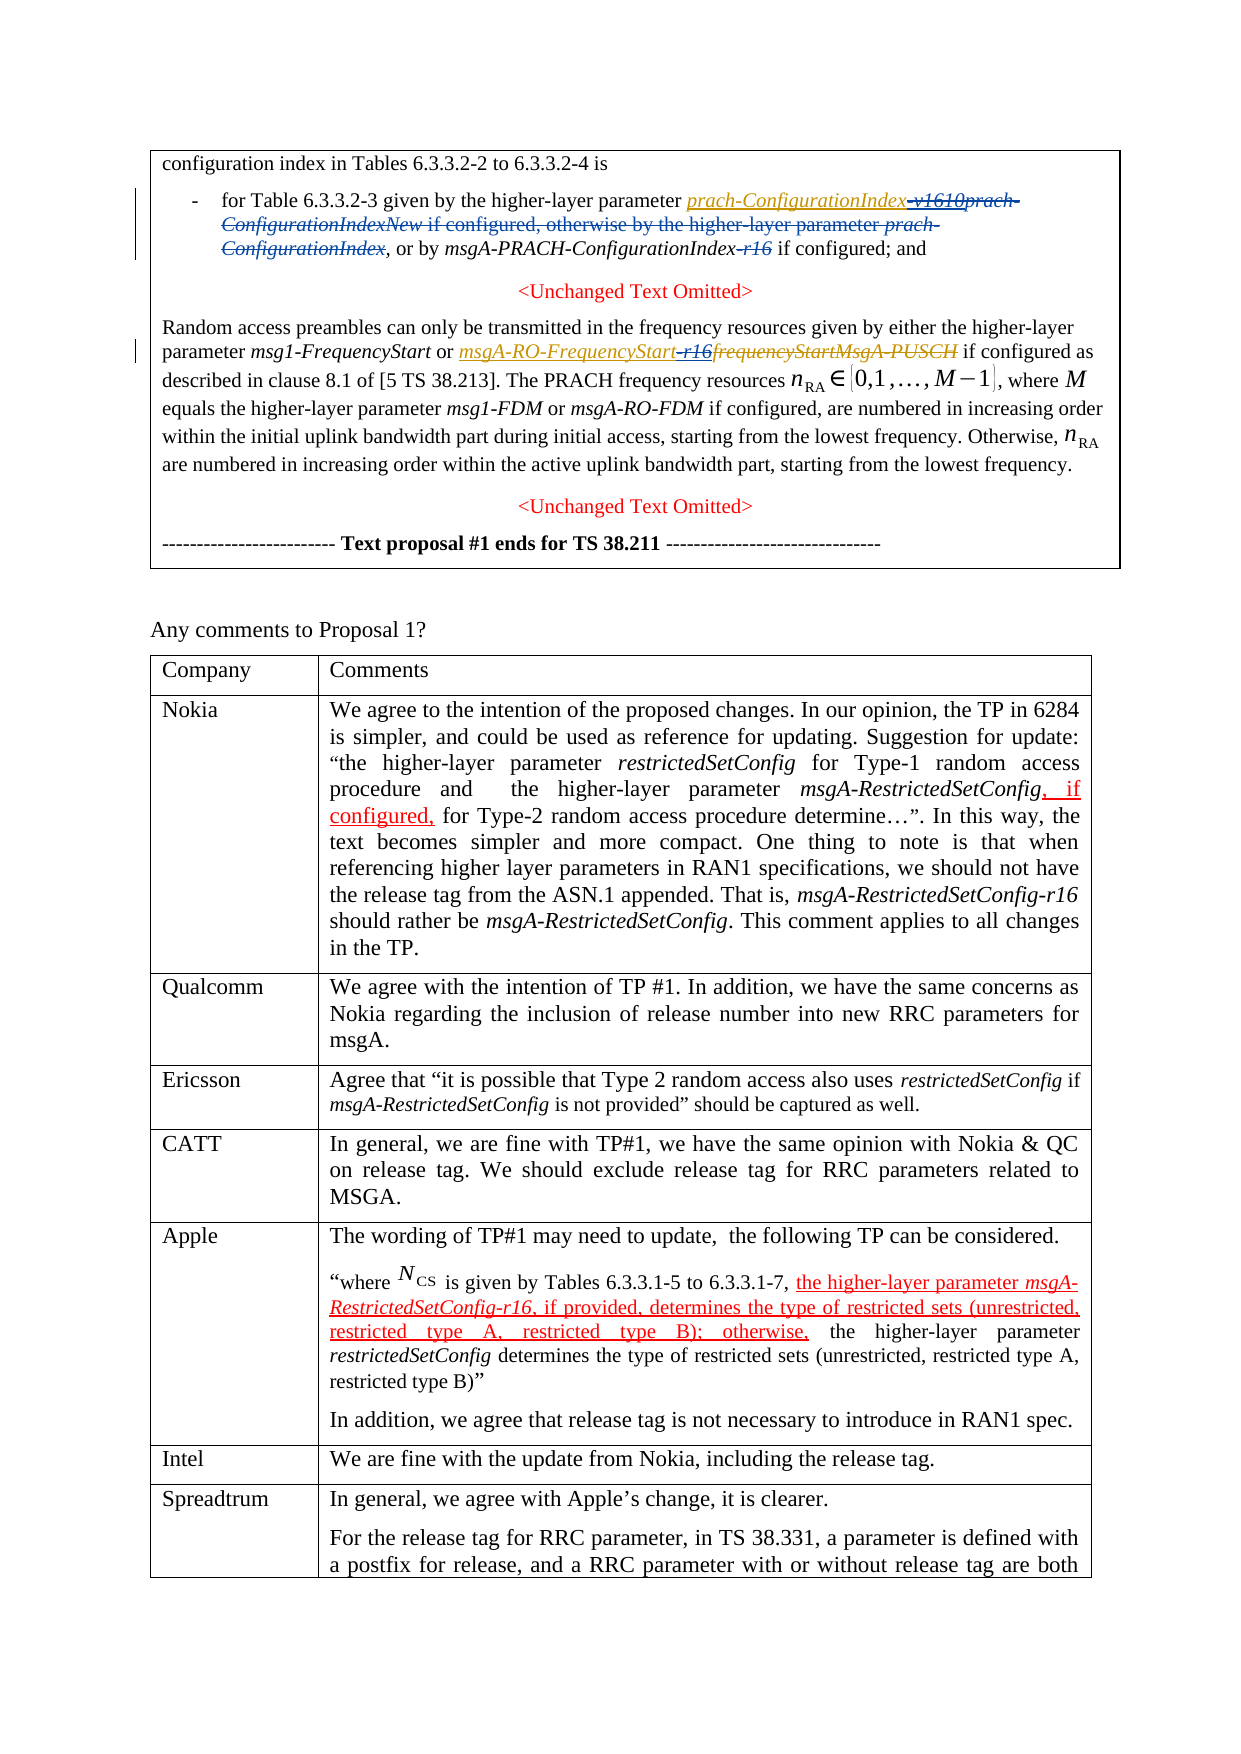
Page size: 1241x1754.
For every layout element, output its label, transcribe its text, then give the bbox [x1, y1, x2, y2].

table_cell Apple [151, 1223, 318, 1444]
table_cell Nokia [151, 696, 318, 972]
table_cell We agree to the intention of the proposed changes. In our opinion, the TP in 6284 is simpler, and could be used as reference for updating. Suggestion for update: “the higher-layer parameter restrictedSetConfig for Type-1 random access procedure and the higher-layer parameter msgA-RestrictedSetConfig, if configured, for Type-2 random access procedure determine…”. In this way, the text becomes simpler and more compact. One thing to note is that when referencing higher layer parameters in RAN1 specifications, we should not have the release tag from the ASN.1 appended. That is, msgA-RestrictedSetConfig-r16 should rather be msgA-RestrictedSetConfig. This comment applies to all changes in the TP. [319, 696, 1091, 972]
table_cell Spreadtrum [151, 1485, 318, 1577]
table_cell Intel [151, 1446, 318, 1484]
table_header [151, 151, 1119, 567]
table_cell CATT [151, 1130, 318, 1222]
table_cell Qualcomm [151, 974, 318, 1065]
table_cell We agree with the intention of TP #1. In addition, we have the same concerns as Nokia regarding the inclusion of release number into new RRC parameters for msgA. [319, 974, 1091, 1065]
table_cell Ericsson [151, 1066, 318, 1129]
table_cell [319, 1485, 1091, 1577]
table_cell We are fine with the update from Nokia, including the release tag. [319, 1446, 1091, 1484]
table_cell In general, we are fine with TP#1, we have the same opinion with Nokia & QC on release tag. We should exclude release tag for RRC parameters related to MSGA. [319, 1130, 1091, 1222]
table_cell Agree that “it is possible that Type 2 random access also uses restrictedSetConfig if msgA-RestrictedSetConfig is not provided” should be captured as well. [319, 1066, 1091, 1129]
table_cell The wording of TP#1 may need to update, the following TP can be considered. “where is given by Tables 6.3.3.1-5 to 6.3.3.1-7, the higher-layer parameter msgA-RestrictedSetConfig-r16, if provided, determines the type of restricted sets (unrestricted, restricted type A, restricted type B); otherwise, the higher-layer parameter restrictedSetConfig determines the type of restricted sets (unrestricted, restricted type A, restricted type B)” In addition, we agree that release tag is not necessary to introduce in RAN1 spec. [319, 1223, 1091, 1444]
table_header Company [151, 656, 318, 695]
table_header Comments [319, 656, 1091, 695]
text Any comments to Proposal 1? [150, 617, 1120, 643]
